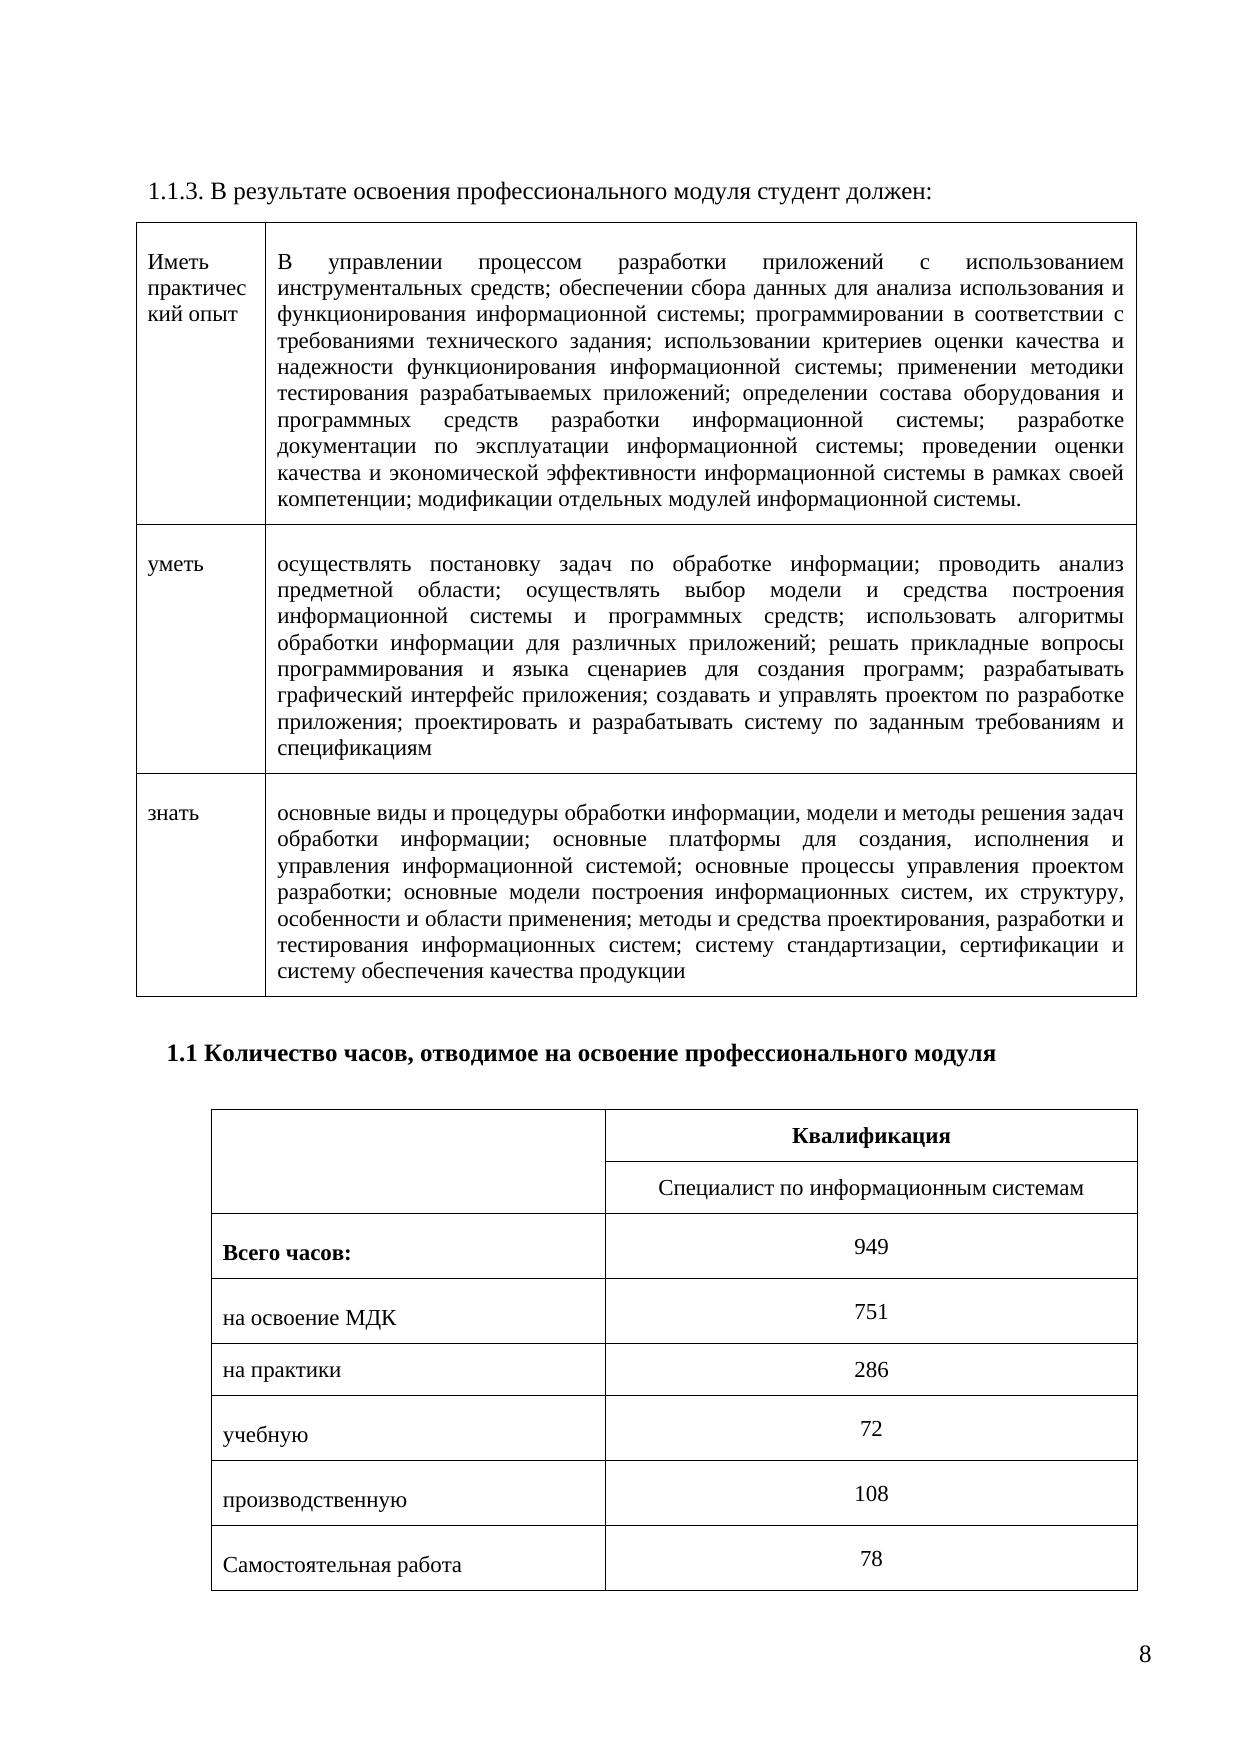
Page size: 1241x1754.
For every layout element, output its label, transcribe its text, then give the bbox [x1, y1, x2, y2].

table_cell 78 [606, 1526, 1137, 1590]
table_cell Всего часов: [212, 1214, 605, 1278]
table_header [212, 1110, 605, 1213]
table_cell на практики [212, 1344, 605, 1395]
table_cell уметь [137, 525, 265, 773]
table_header Иметь практический опыт [137, 223, 265, 524]
table_cell знать [137, 774, 265, 996]
table_cell 286 [606, 1344, 1137, 1395]
text 1.1.3. В результате освоения профессионального модуля студент должен: [148, 176, 1152, 205]
text 1.1 Количество часов, отводимое на освоение профессионального модуля [166, 1038, 1152, 1067]
table_cell 108 [606, 1461, 1137, 1525]
table_cell основные виды и процедуры обработки информации, модели и методы решения задач обработки информации; основные платформы для создания, исполнения и управления информационной системой; основные процессы управления проектом разработки; основные модели построения информационных систем, их структуру, особенности и области применения; методы и средства проектирования, разработки и тестирования информационных систем; систему стандартизации, сертификации и систему обеспечения качества продукции [266, 774, 1136, 996]
table_cell Самостоятельная работа [212, 1526, 605, 1590]
table_cell учебную [212, 1396, 605, 1460]
table_cell производственную [212, 1461, 605, 1525]
table_cell 949 [606, 1214, 1137, 1278]
table_cell 751 [606, 1279, 1137, 1343]
table_cell на освоение МДК [212, 1279, 605, 1343]
table_cell Специалист по информационным системам [606, 1162, 1137, 1213]
table_cell осуществлять постановку задач по обработке информации; проводить анализ предметной области; осуществлять выбор модели и средства построения информационной системы и программных средств; использовать алгоритмы обработки информации для различных приложений; решать прикладные вопросы программирования и языка сценариев для создания программ; разрабатывать графический интерфейс приложения; создавать и управлять проектом по разработке приложения; проектировать и разрабатывать систему по заданным требованиям и спецификациям [266, 525, 1136, 773]
table_header В управлении процессом разработки приложений с использованием инструментальных средств; обеспечении сбора данных для анализа использования и функционирования информационной системы; программировании в соответствии с требованиями технического задания; использовании критериев оценки качества и надежности функционирования информационной системы; применении методики тестирования разрабатываемых приложений; определении состава оборудования и программных средств разработки информационной системы; разработке документации по эксплуатации информационной системы; проведении оценки качества и экономической эффективности информационной системы в рамках своей компетенции; модификации отдельных модулей информационной системы. [266, 223, 1136, 524]
table_cell 72 [606, 1396, 1137, 1460]
table_header Квалификация [606, 1110, 1137, 1161]
